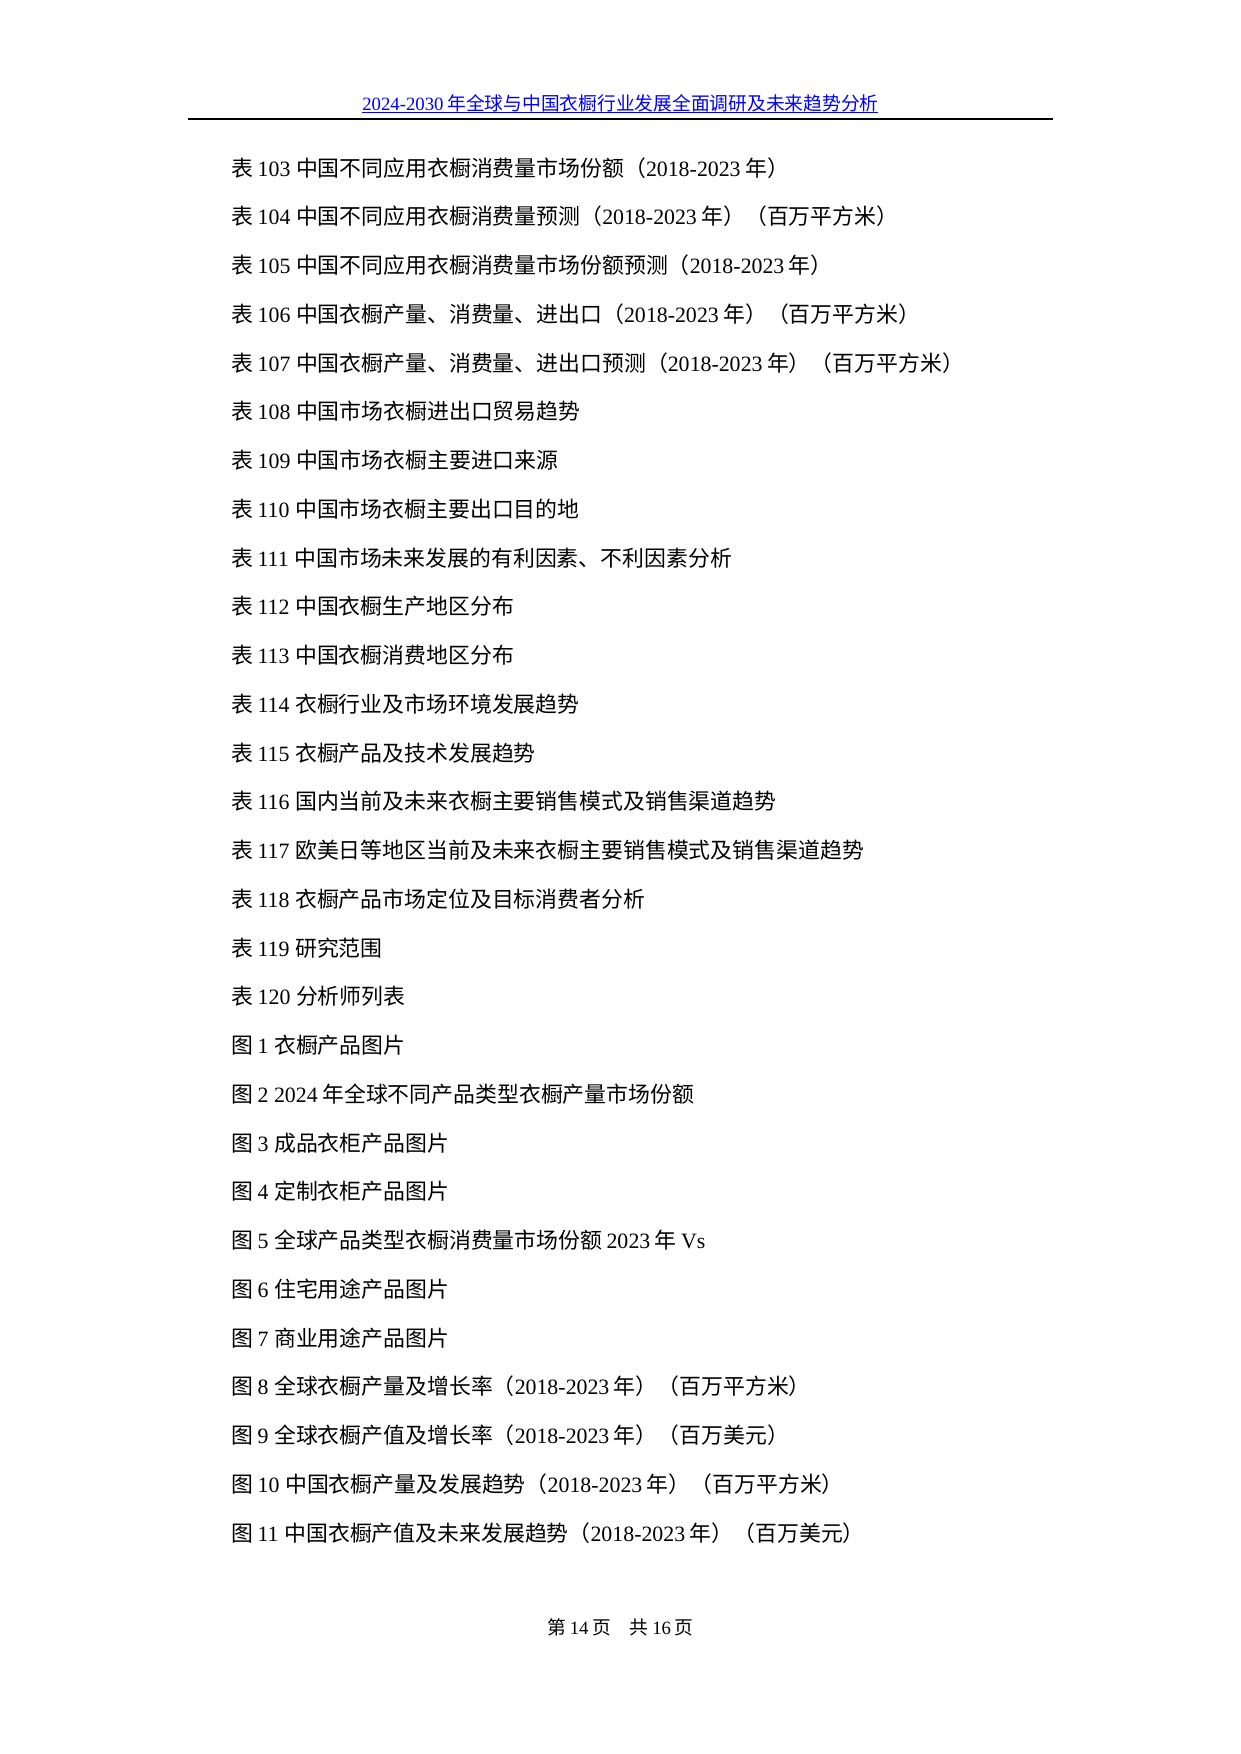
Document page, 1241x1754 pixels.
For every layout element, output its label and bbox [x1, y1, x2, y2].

text [187, 150, 1053, 1548]
